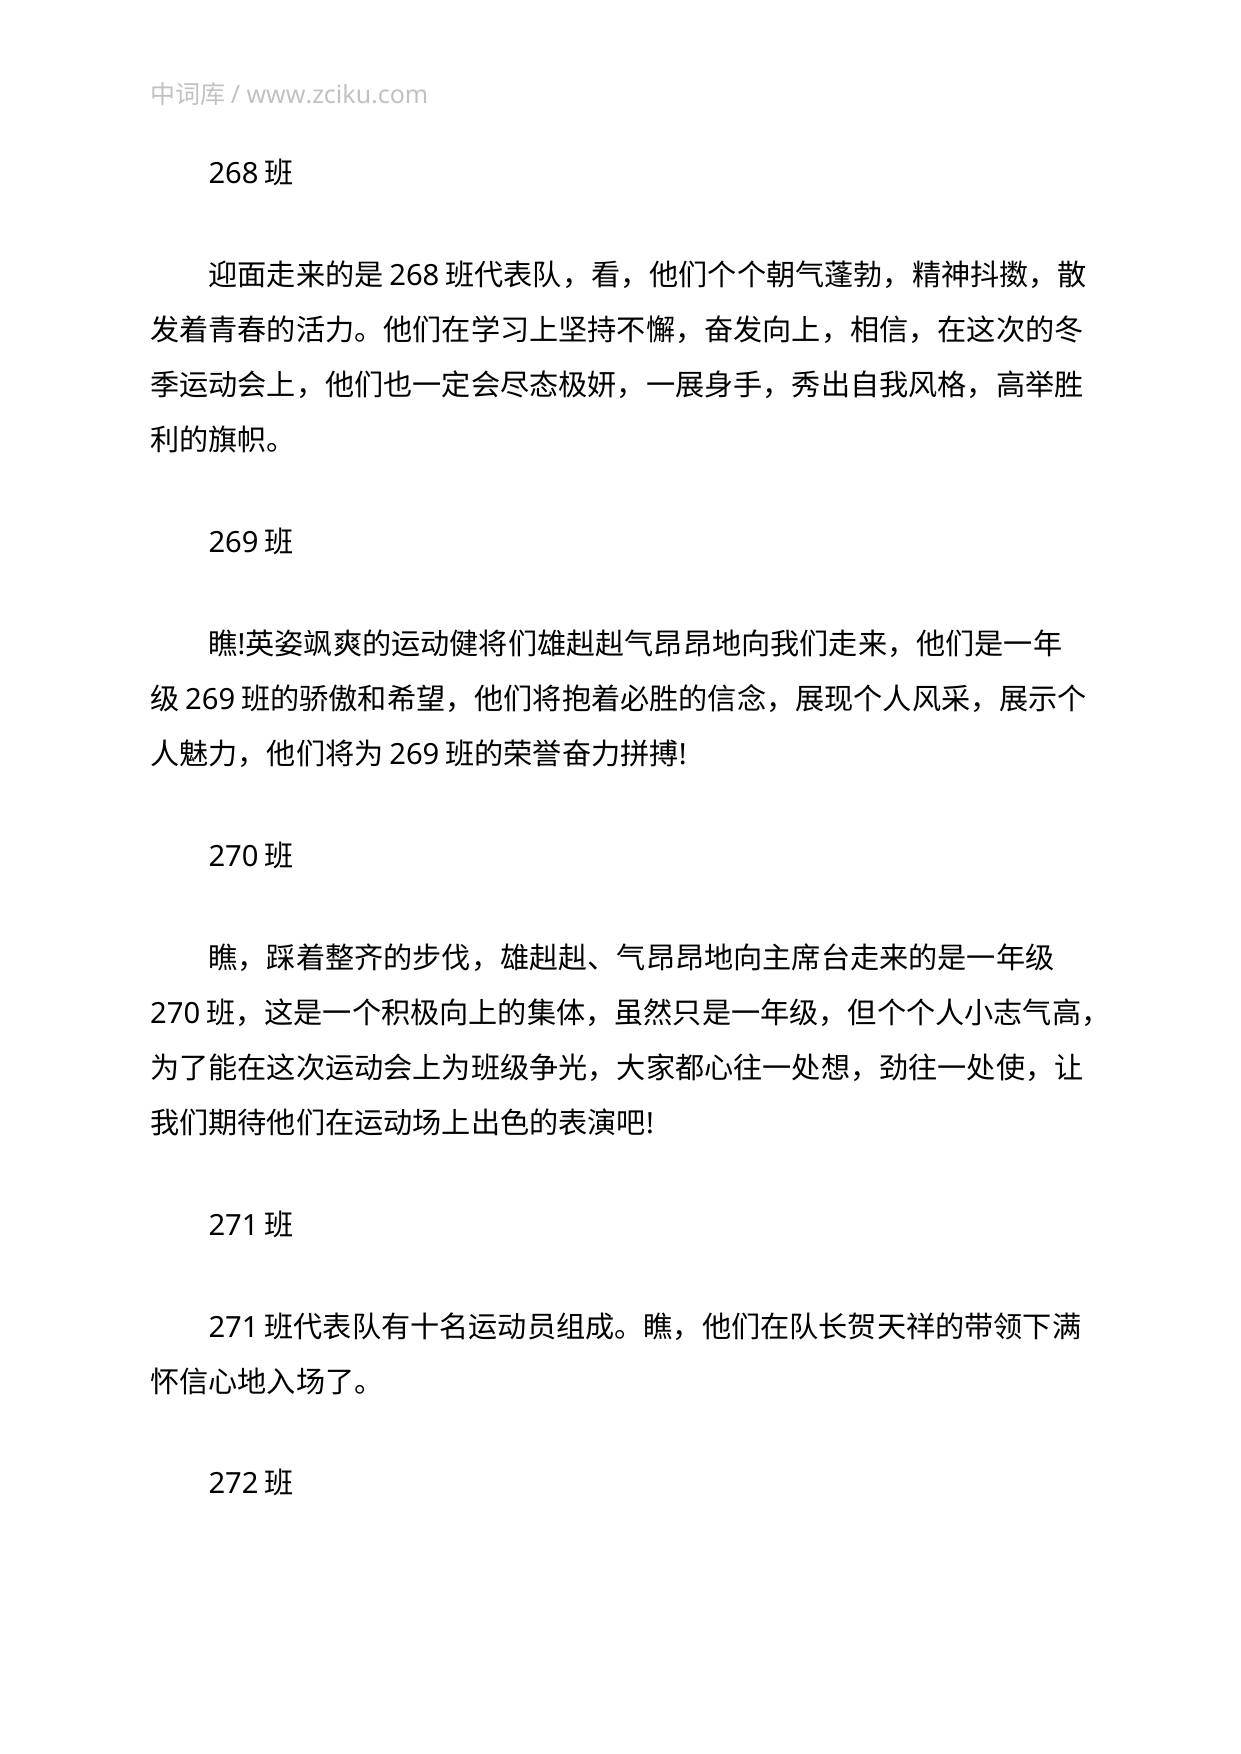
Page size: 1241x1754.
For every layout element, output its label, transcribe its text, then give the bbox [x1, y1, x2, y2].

text 271班代表队有十名运动员组成。瞧，他们在队长贺天祥的带领下满怀信心地入场了。 [150, 1303, 1090, 1401]
text 瞧!英姿飒爽的运动健将们雄赳赳气昂昂地向我们走来，他们是一年级269班的骄傲和希望，他们将抱着必胜的信念，展现个人风采，展示个人魅力，他们将为269班的荣誉奋力拼搏! [150, 621, 1090, 773]
text 272班 [150, 1460, 1090, 1502]
text 瞧，踩着整齐的步伐，雄赳赳、气昂昂地向主席台走来的是一年级270班，这是一个积极向上的集体，虽然只是一年级，但个个人小志气高，为了能在这次运动会上为班级争光，大家都心往一处想，劲往一处使，让我们期待他们在运动场上出色的表演吧! [150, 934, 1090, 1142]
text 271班 [150, 1201, 1090, 1244]
text 270班 [150, 832, 1090, 875]
text 269班 [150, 518, 1090, 561]
text 268班 [150, 150, 1090, 192]
text 迎面走来的是268班代表队，看，他们个个朝气蓬勃，精神抖擞，散发着青春的活力。他们在学习上坚持不懈，奋发向上，相信，在这次的冬季运动会上，他们也一定会尽态极妍，一展身手，秀出自我风格，高举胜利的旗帜。 [150, 252, 1090, 459]
